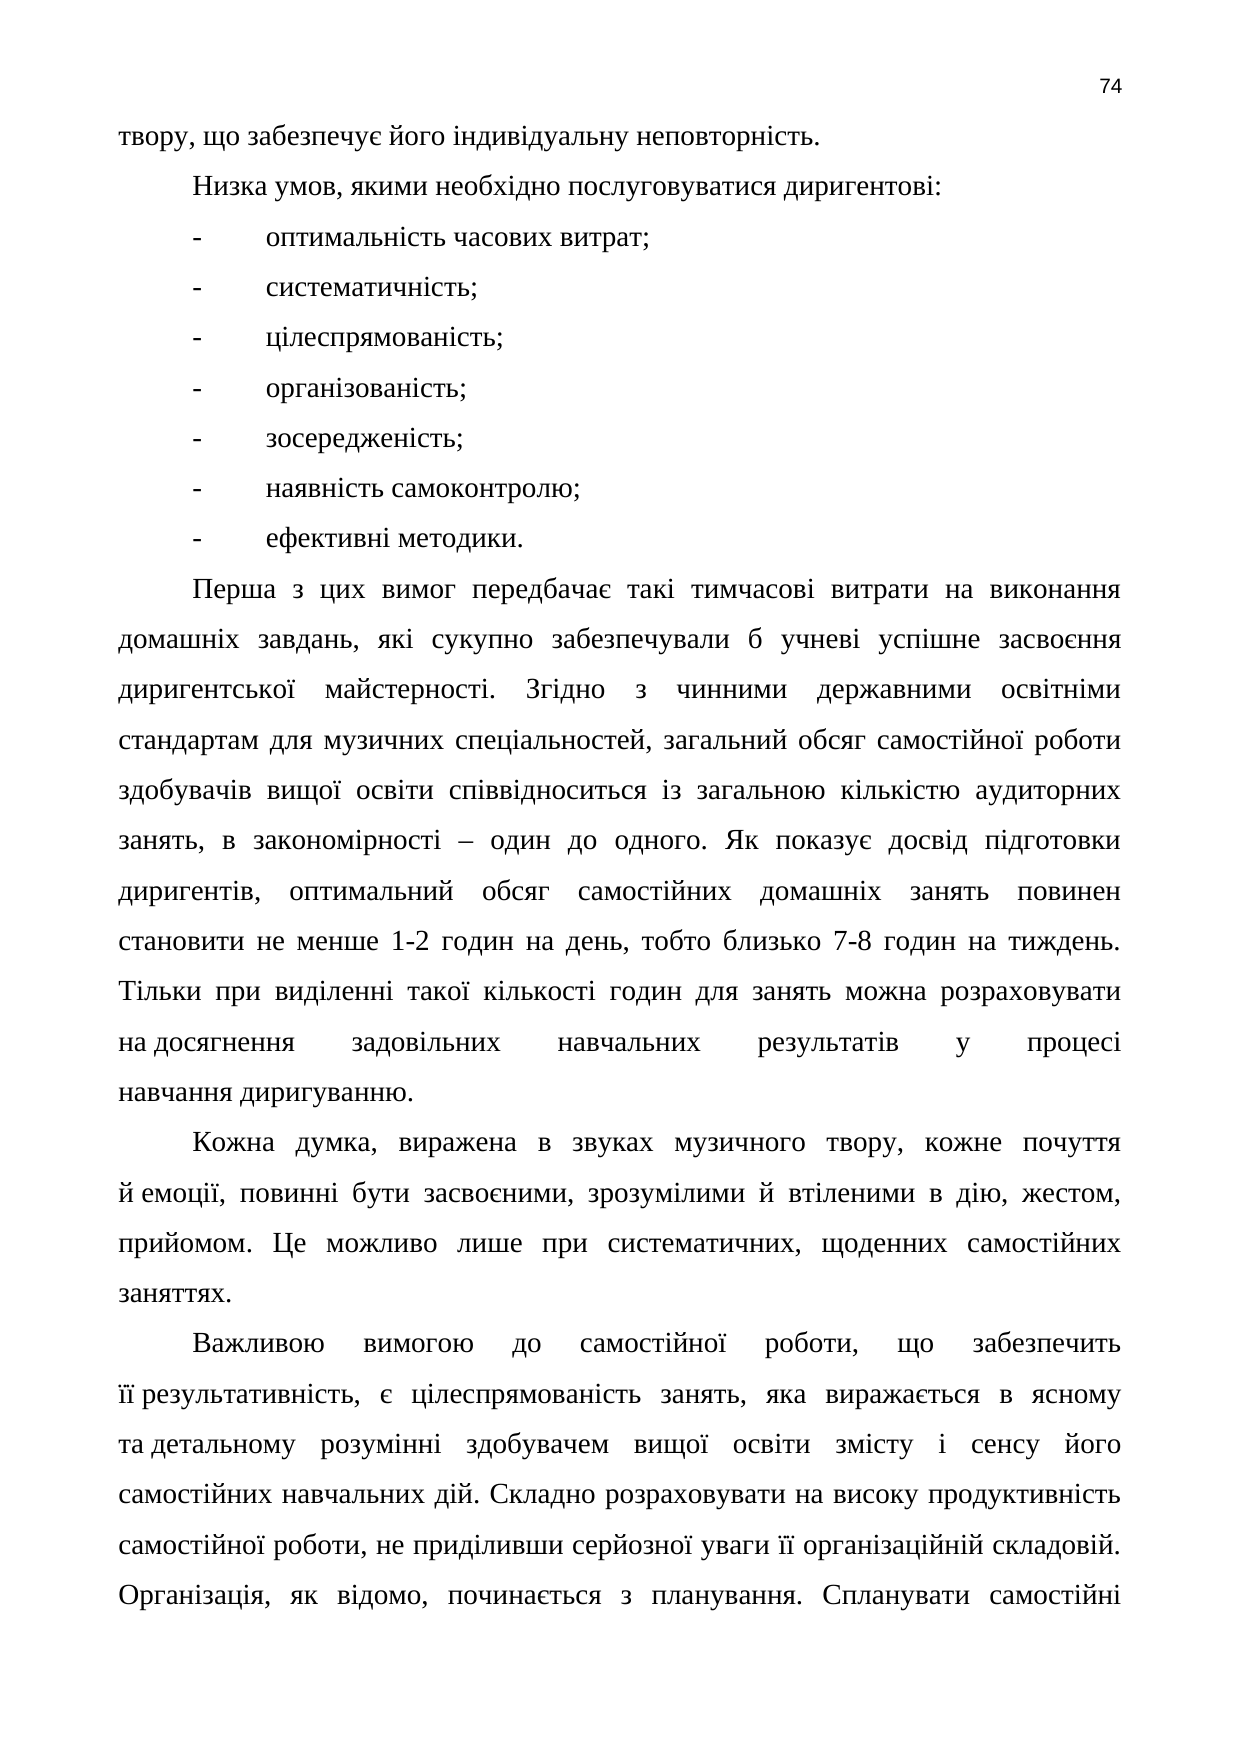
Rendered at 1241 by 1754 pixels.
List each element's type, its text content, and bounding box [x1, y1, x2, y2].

text - зосередженість; [118, 420, 1122, 453]
text - ефективні методики. [118, 521, 1122, 554]
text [118, 118, 1122, 152]
text - організованість; [118, 370, 1122, 403]
text Низка умов, якими необхідно послуговуватися диригентові: [118, 168, 1122, 202]
text Кожна думка, виражена в звуках музичного твору, кожне почуття й емоції, повинні бути засвоєними, зрозумілими й втіленими в дію, жестом, прийомом. Це можливо лише при систематичних, щоденних самостійних заняттях. [118, 1124, 1122, 1309]
text - систематичність; [118, 269, 1122, 303]
text Перша з цих вимог передбачає такі тимчасові витрати на виконання домашніх завдань, які сукупно забезпечували б учневі успішне засвоєння диригентської майстерності. Згідно з чинними державними освітніми стандартам для музичних спеціальностей, загальний обсяг самостійної роботи здобувачів вищої освіти співвідноситься із загальною кількістю аудиторних занять, в закономірності – один до одного. Як показує досвід підготовки диригентів, оптимальний обсяг самостійних домашніх занять повинен становити не менше 1-2 годин на день, тобто близько 7-8 годин на тиждень. Тільки при виділенні такої кількості годин для занять можна розраховувати на досягнення задовільних навчальних результатів у процесі навчання диригуванню. [118, 571, 1122, 1108]
text - оптимальність часових витрат; [118, 219, 1122, 252]
text - цілеспрямованість; [118, 319, 1122, 353]
text - наявність самоконтролю; [118, 470, 1122, 504]
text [118, 1326, 1122, 1611]
